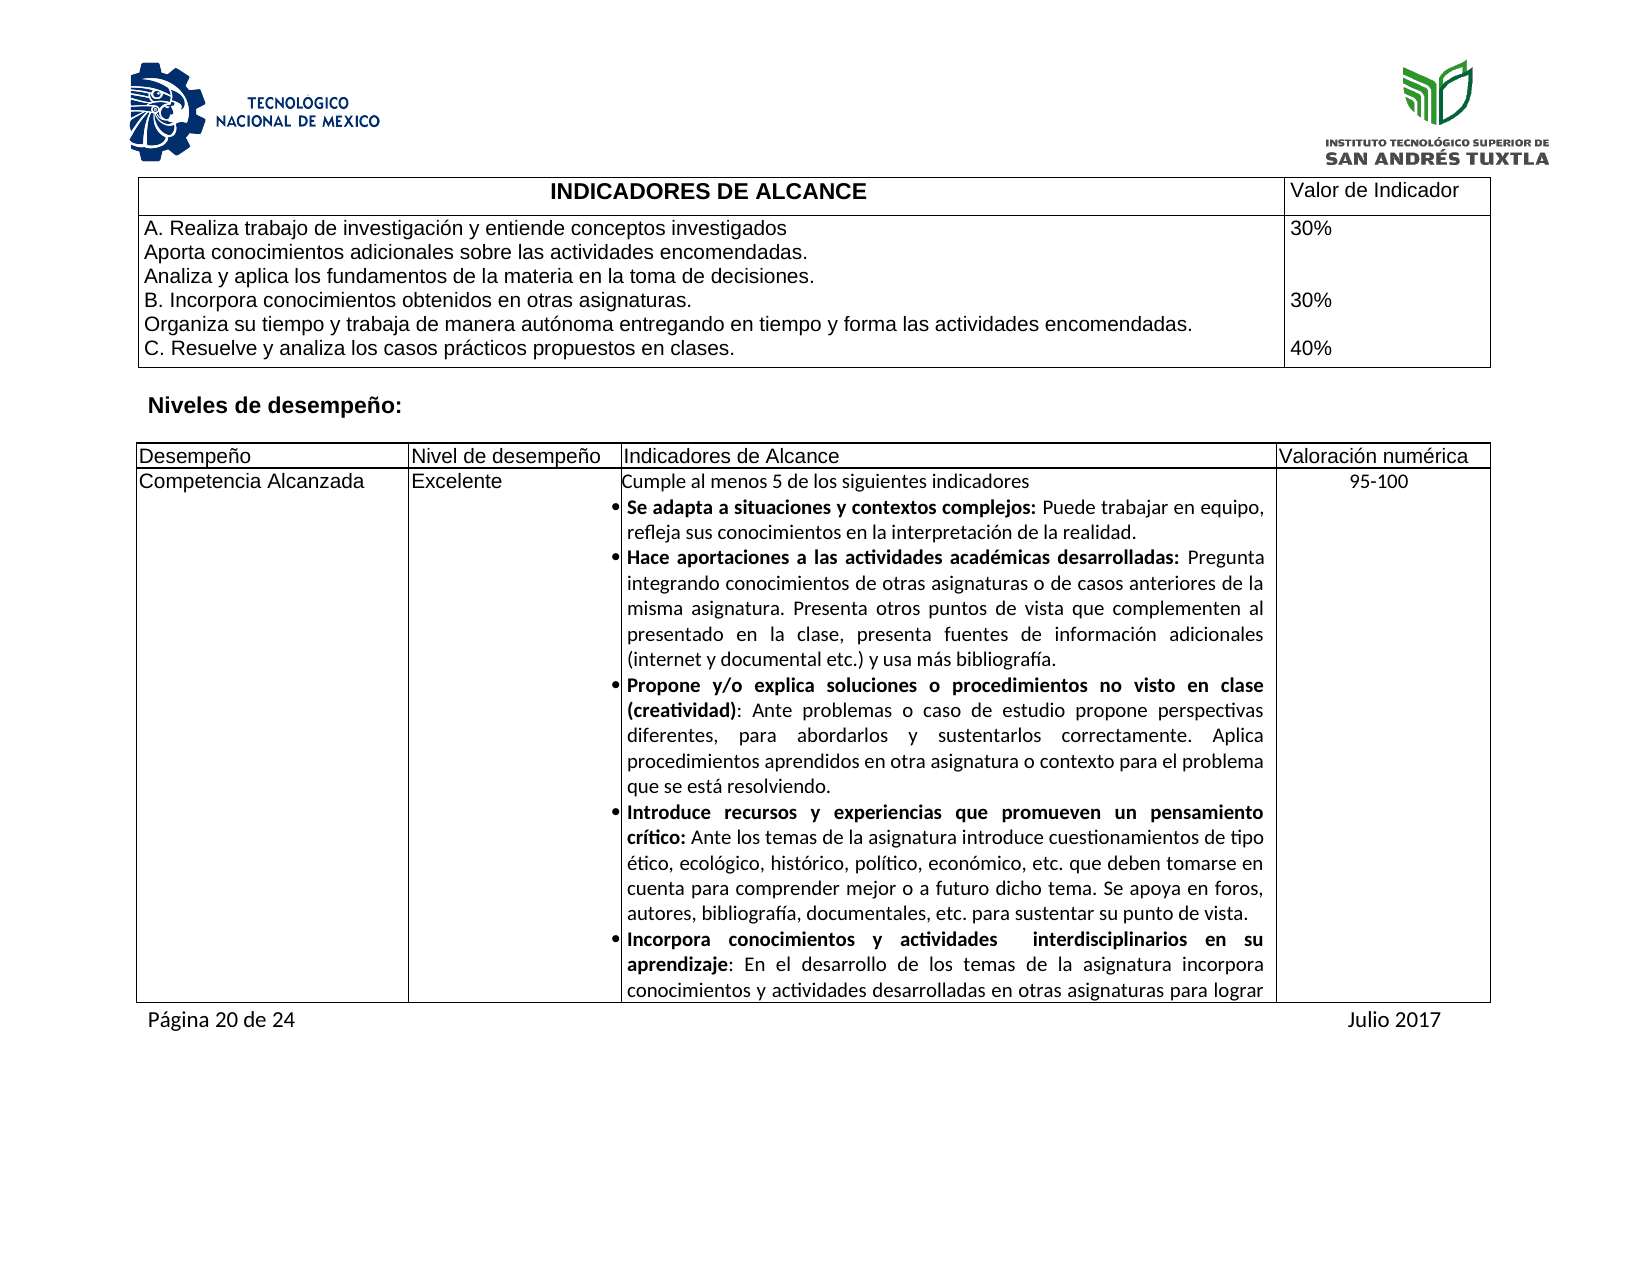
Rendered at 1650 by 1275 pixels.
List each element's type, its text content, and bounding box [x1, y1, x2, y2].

table_cell 30% [1285, 216, 1490, 288]
table_cell 40% [1285, 336, 1490, 367]
table_cell B. Incorpora conocimientos obtenidos en otras asignaturas. Organiza su tiempo y trabaja de manera autónoma entregando en tiempo y forma las actividades encomendadas. [139, 288, 1284, 336]
table_header INDICADORES DE ALCANCE [139, 178, 1284, 215]
table_cell 30% [1285, 288, 1490, 336]
table_cell C. Resuelve y analiza los casos prácticos propuestos en clases. [139, 336, 1284, 367]
picture [120, 59, 389, 165]
table_cell 95-100 [1277, 469, 1490, 1002]
table_header Valor de Indicador [1285, 178, 1490, 215]
table_cell Competencia Alcanzada [137, 469, 408, 1002]
text Niveles de desempeño: [148, 392, 1502, 418]
table_header Nivel de desempeño [409, 444, 621, 467]
table_header Indicadores de Alcance [622, 444, 1276, 467]
table_cell A. Realiza trabajo de investigación y entiende conceptos investigados Aporta conocimientos adicionales sobre las actividades encomendadas. Analiza y aplica los fundamentos de la materia en la toma de decisiones. [139, 216, 1284, 288]
table_header Desempeño [137, 444, 408, 467]
table_cell Excelente [409, 469, 621, 1002]
picture [1326, 59, 1549, 165]
table_header Valoración numérica [1277, 444, 1490, 467]
